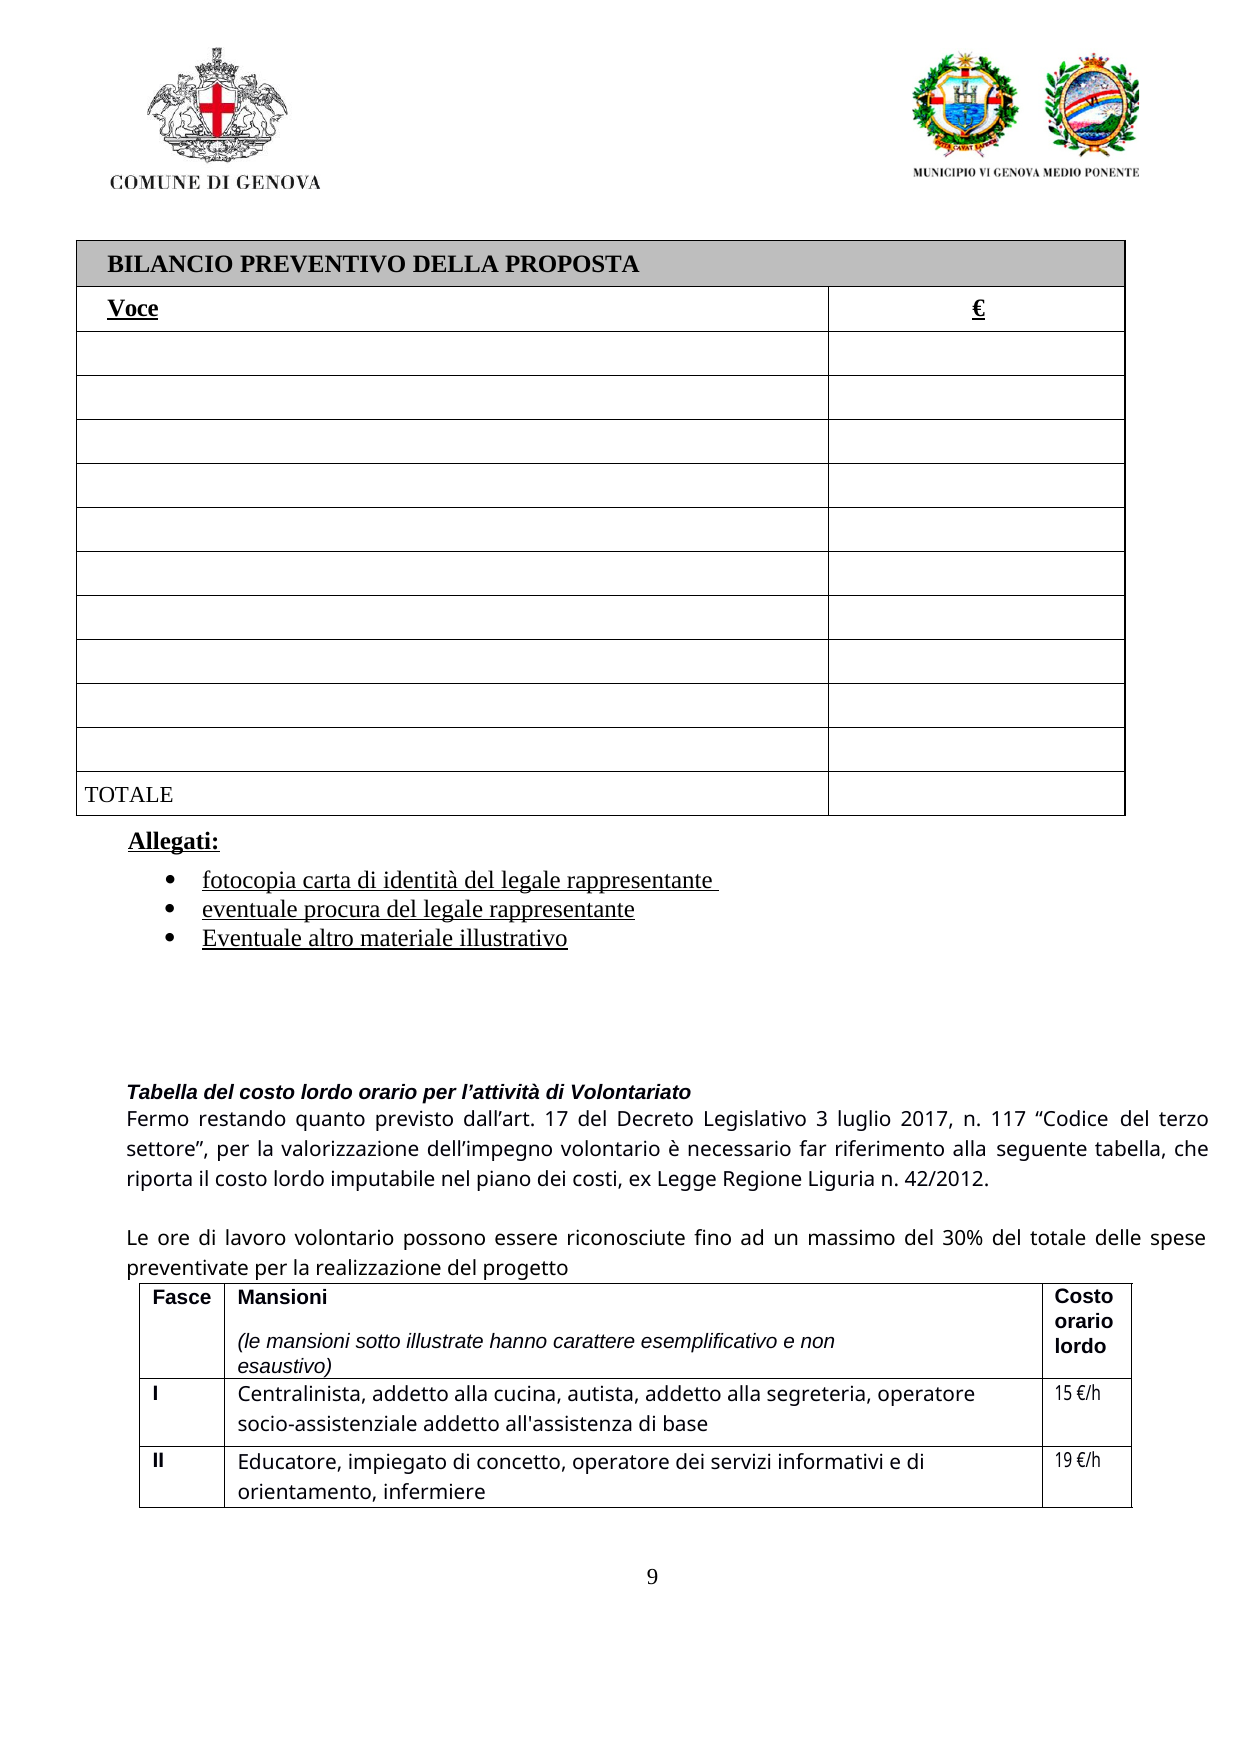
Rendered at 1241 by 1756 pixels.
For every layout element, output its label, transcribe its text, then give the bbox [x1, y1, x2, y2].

table_cell [829, 684, 1124, 727]
table_cell [77, 684, 828, 727]
table_cell [829, 728, 1124, 771]
table_cell Educatore, impiegato di concetto, operatore dei servizi informativi e di orientamento, infermiere [225, 1447, 1042, 1507]
table_cell € [829, 287, 1124, 331]
table_cell [77, 728, 828, 771]
table_cell [77, 420, 828, 463]
text Allegati: [128, 826, 1228, 854]
picture [911, 48, 1139, 177]
list eventuale procura del legale rappresentante [165, 894, 1228, 922]
text Fermo restando quanto previsto dall’art. 17 del Decreto Legislativo 3 luglio 2017, n. 117 “Codice del terzo settore”, per la valorizzazione dell’impegno volontario è necessario far riferimento alla seguente tabella, che riporta il costo lordo imputabile nel piano dei costi, ex Legge Regione Liguria n. 42/2012. [126, 1104, 1209, 1192]
table_cell [77, 640, 828, 683]
table_cell [829, 332, 1124, 375]
table_cell [77, 376, 828, 419]
picture [110, 47, 321, 189]
table_cell [77, 552, 828, 595]
table_cell [829, 552, 1124, 595]
table_cell [829, 596, 1124, 639]
table_cell [829, 420, 1124, 463]
table_cell [829, 508, 1124, 551]
table_cell [77, 464, 828, 507]
table_cell [829, 376, 1124, 419]
table_header Mansioni (le mansioni sotto illustrate hanno carattere esemplificativo e non esaustivo) [225, 1284, 1042, 1378]
text Tabella del costo lordo orario per l’attività di Volontariato [126, 1080, 1228, 1104]
table_cell 15 €/h [1043, 1379, 1131, 1446]
table_cell TOTALE [77, 772, 828, 815]
table_cell [77, 508, 828, 551]
list fotocopia carta di identità del legale rappresentante [121, 865, 1228, 894]
table_cell [829, 464, 1124, 507]
table_cell 19 €/h [1043, 1447, 1131, 1507]
table_cell [829, 640, 1124, 683]
table_cell [77, 596, 828, 639]
table_header Fasce [140, 1284, 224, 1378]
list Eventuale altro materiale illustrativo [165, 922, 1228, 953]
table_cell [829, 772, 1124, 815]
table_cell Centralinista, addetto alla cucina, autista, addetto alla segreteria, operatore socio-assistenziale addetto all'assistenza di base [225, 1379, 1042, 1446]
table_cell Voce [77, 287, 828, 331]
table_header Costo orario lordo [1043, 1284, 1131, 1378]
text Le ore di lavoro volontario possono essere riconosciute fino ad un massimo del 30% del totale delle spese preventivate per la realizzazione del progetto [126, 1223, 1209, 1282]
table_header BILANCIO PREVENTIVO DELLA PROPOSTA [77, 241, 1124, 286]
table_cell [77, 332, 828, 375]
table_cell II [140, 1447, 224, 1507]
table_cell I [140, 1379, 224, 1446]
